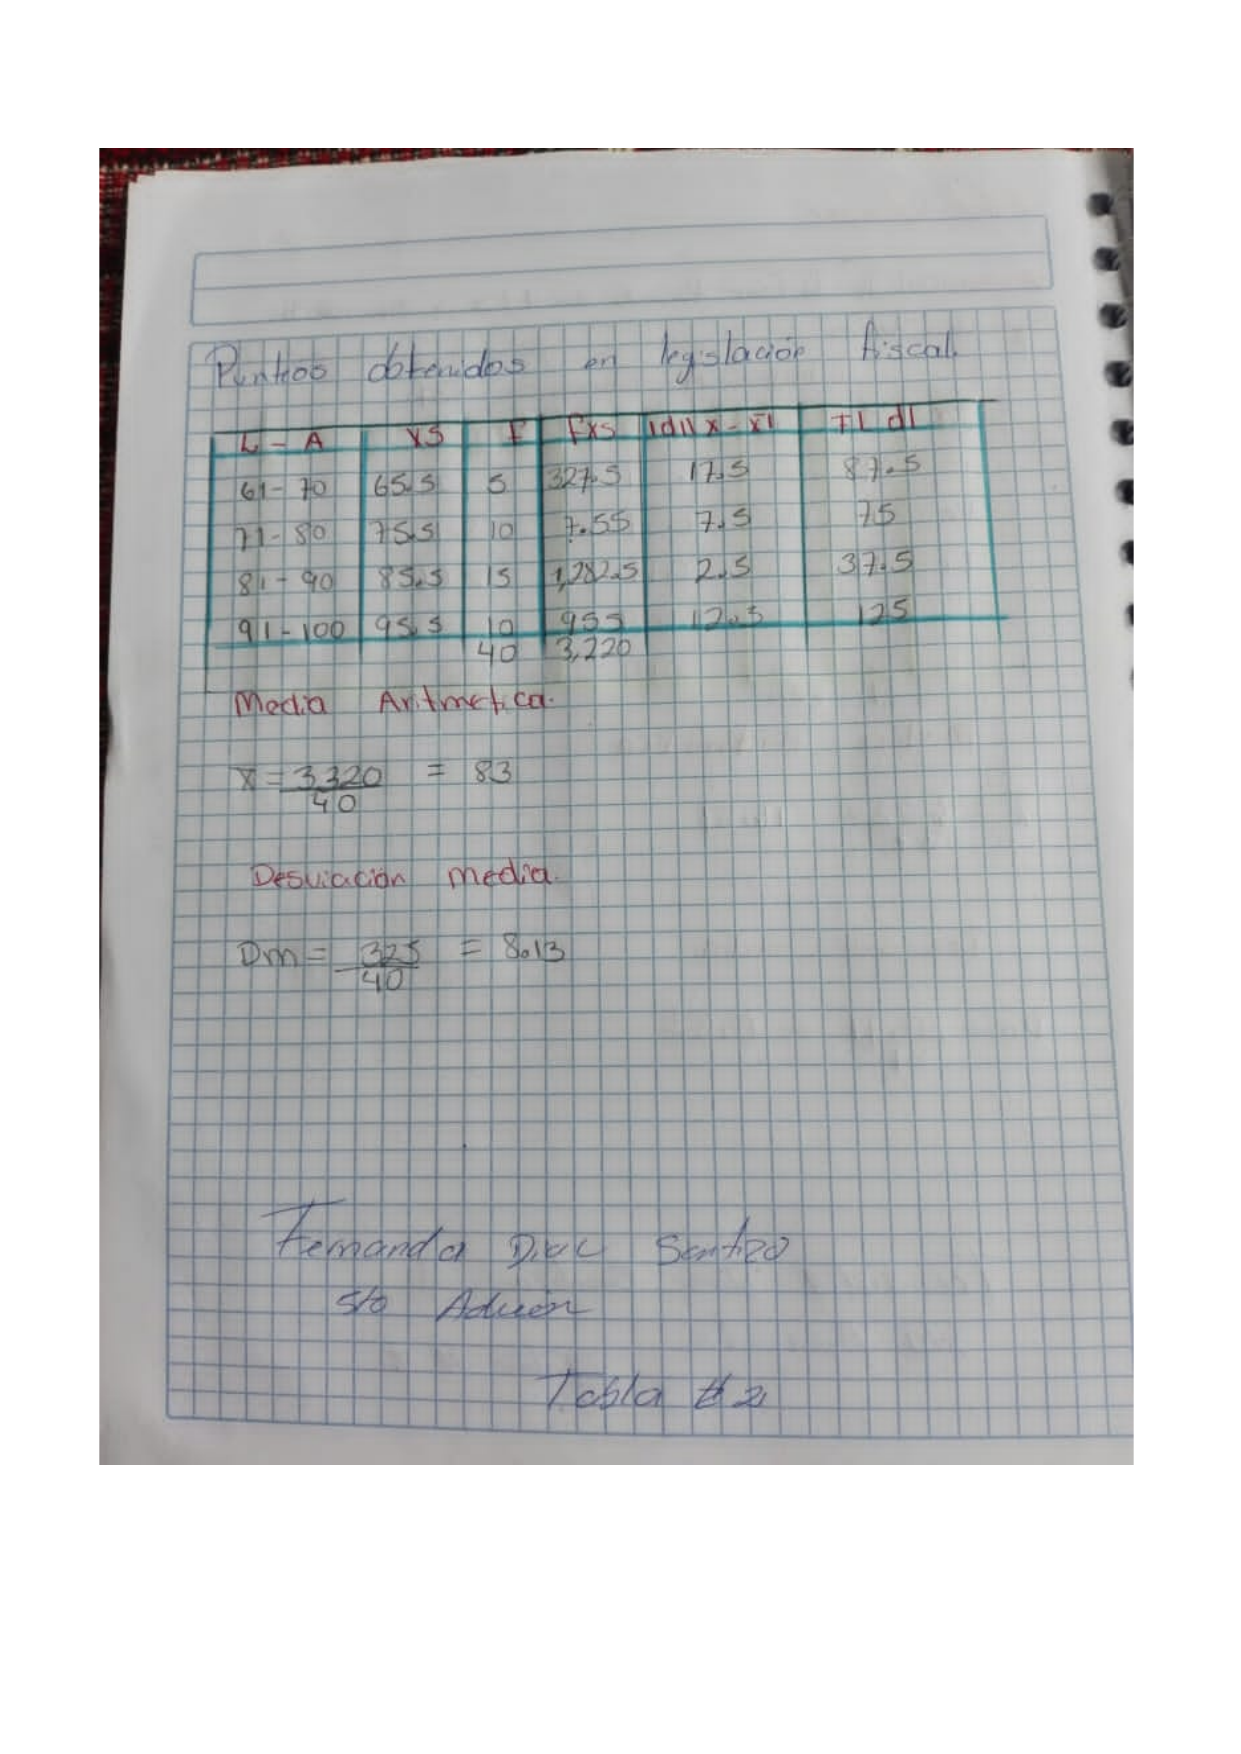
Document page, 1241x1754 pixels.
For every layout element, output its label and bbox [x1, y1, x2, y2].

picture [99, 148, 1134, 1465]
